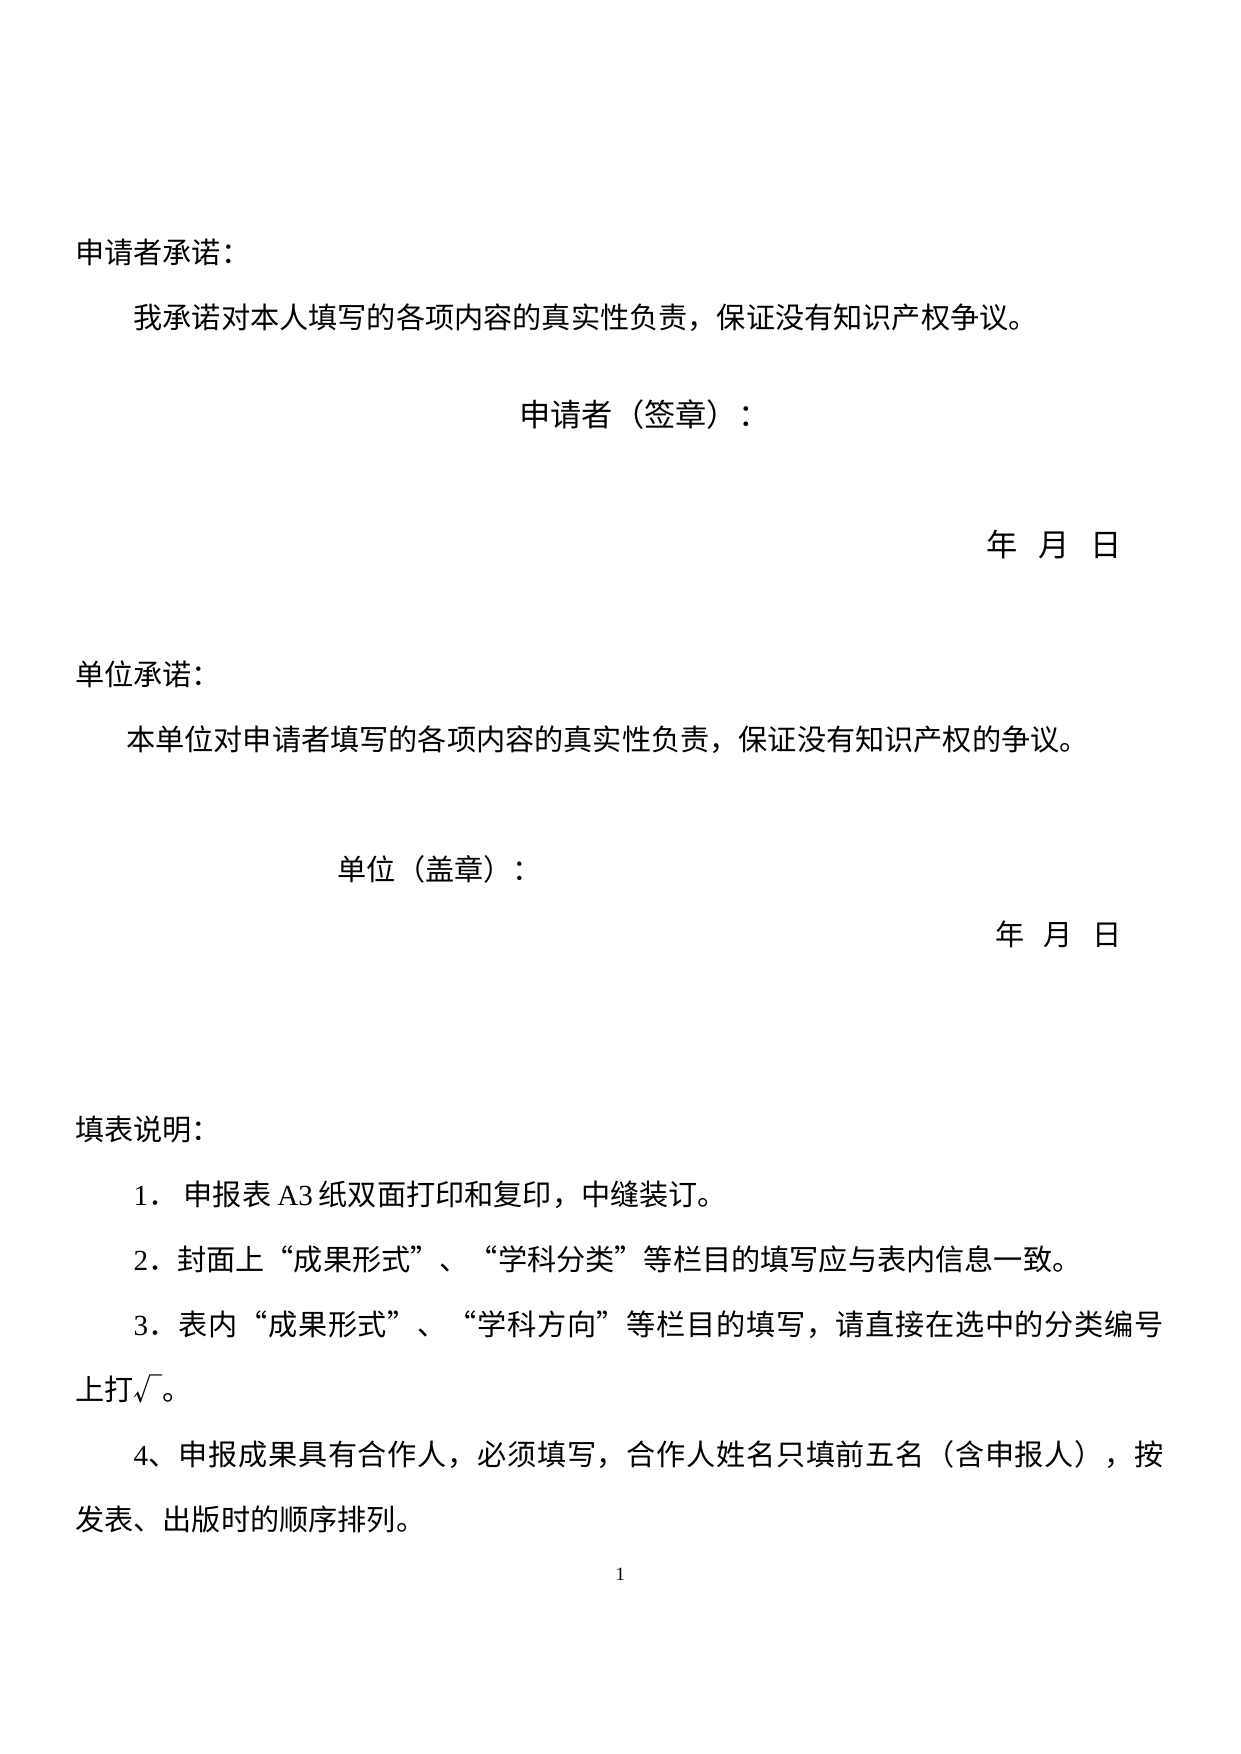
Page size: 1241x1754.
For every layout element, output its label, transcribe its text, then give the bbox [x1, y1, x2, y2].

text 填表说明： [75, 1095, 1165, 1160]
text 4、申报成果具有合作人，必须填写，合作人姓名只填前五名（含申报人），按发表、出版时的顺序排列。 [75, 1420, 1165, 1550]
text 我承诺对本人填写的各项内容的真实性负责，保证没有知识产权争议。 [75, 283, 1165, 348]
text 3．表内“成果形式”、“学科方向”等栏目的填写，请直接在选中的分类编号上打√。 [75, 1290, 1165, 1420]
text 本单位对申请者填写的各项内容的真实性负责，保证没有知识产权的争议。 [75, 705, 1165, 770]
text 年 月 日 [75, 510, 1121, 575]
text 年 月 日 [75, 900, 1121, 965]
text 申请者（签章）： [75, 380, 978, 445]
text 申请者承诺： [75, 218, 1165, 283]
text 1． 申报表A3纸双面打印和复印，中缝装订。 [75, 1160, 1165, 1225]
text 单位承诺： [75, 640, 1165, 705]
text 单位（盖章）： [75, 835, 1165, 900]
text 2．封面上“成果形式”、“学科分类”等栏目的填写应与表内信息一致。 [75, 1225, 1165, 1290]
